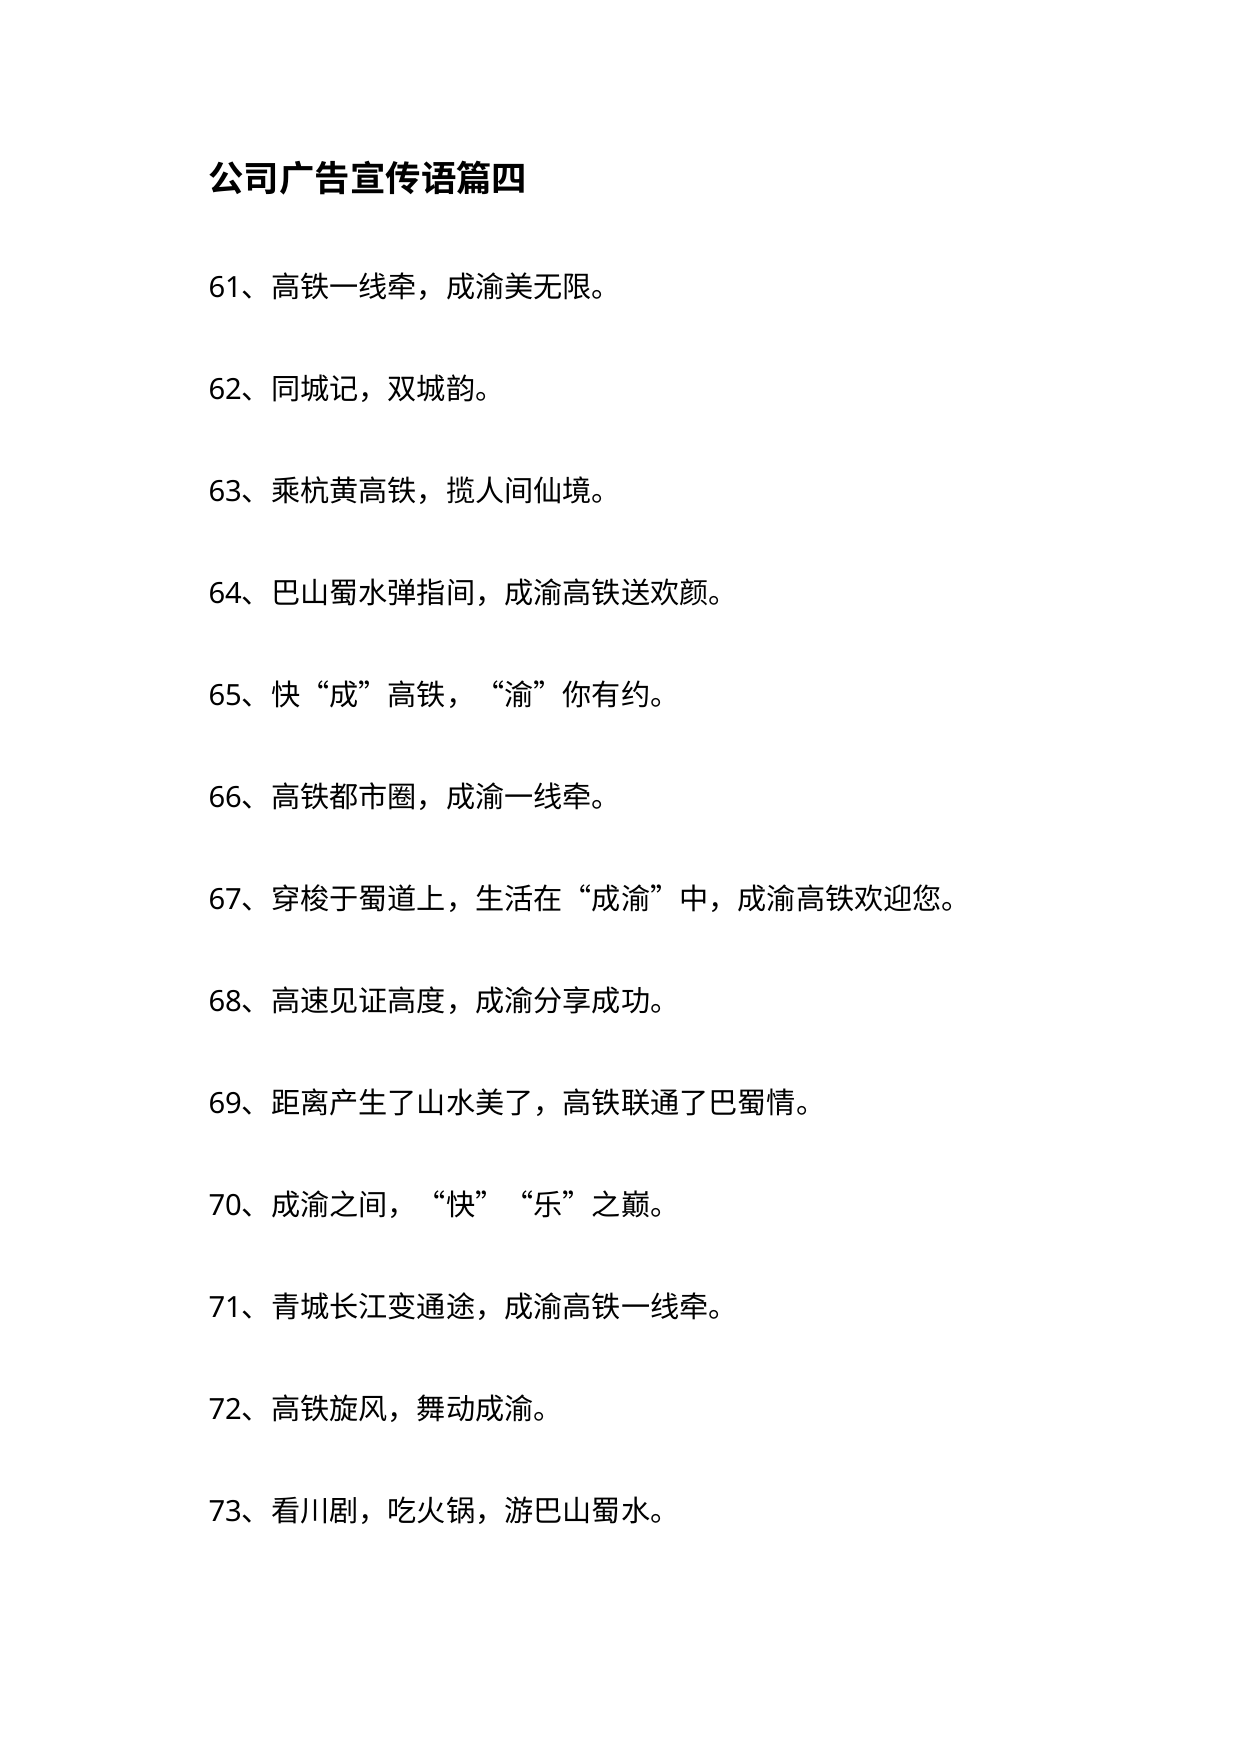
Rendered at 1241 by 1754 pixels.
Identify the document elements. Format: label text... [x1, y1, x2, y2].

text 62、同城记，双城韵。 [150, 365, 1090, 408]
text 72、高铁旋风，舞动成渝。 [150, 1385, 1090, 1428]
text 61、高铁一线牵，成渝美无限。 [150, 263, 1090, 306]
text 68、高速见证高度，成渝分享成功。 [150, 977, 1090, 1020]
text 66、高铁都市圈，成渝一线牵。 [150, 773, 1090, 816]
text 73、看川剧，吃火锅，游巴山蜀水。 [150, 1487, 1090, 1529]
text 64、巴山蜀水弹指间，成渝高铁送欢颜。 [150, 569, 1090, 612]
text 公司广告宣传语篇四 [150, 150, 1090, 201]
text 71、青城长江变通途，成渝高铁一线牵。 [150, 1283, 1090, 1326]
text 69、距离产生了山水美了，高铁联通了巴蜀情。 [150, 1079, 1090, 1122]
text 70、成渝之间，“快”“乐”之巅。 [150, 1181, 1090, 1224]
text 65、快“成”高铁，“渝”你有约。 [150, 671, 1090, 714]
text 67、穿梭于蜀道上，生活在“成渝”中，成渝高铁欢迎您。 [150, 875, 1090, 918]
text 63、乘杭黄高铁，揽人间仙境。 [150, 467, 1090, 510]
